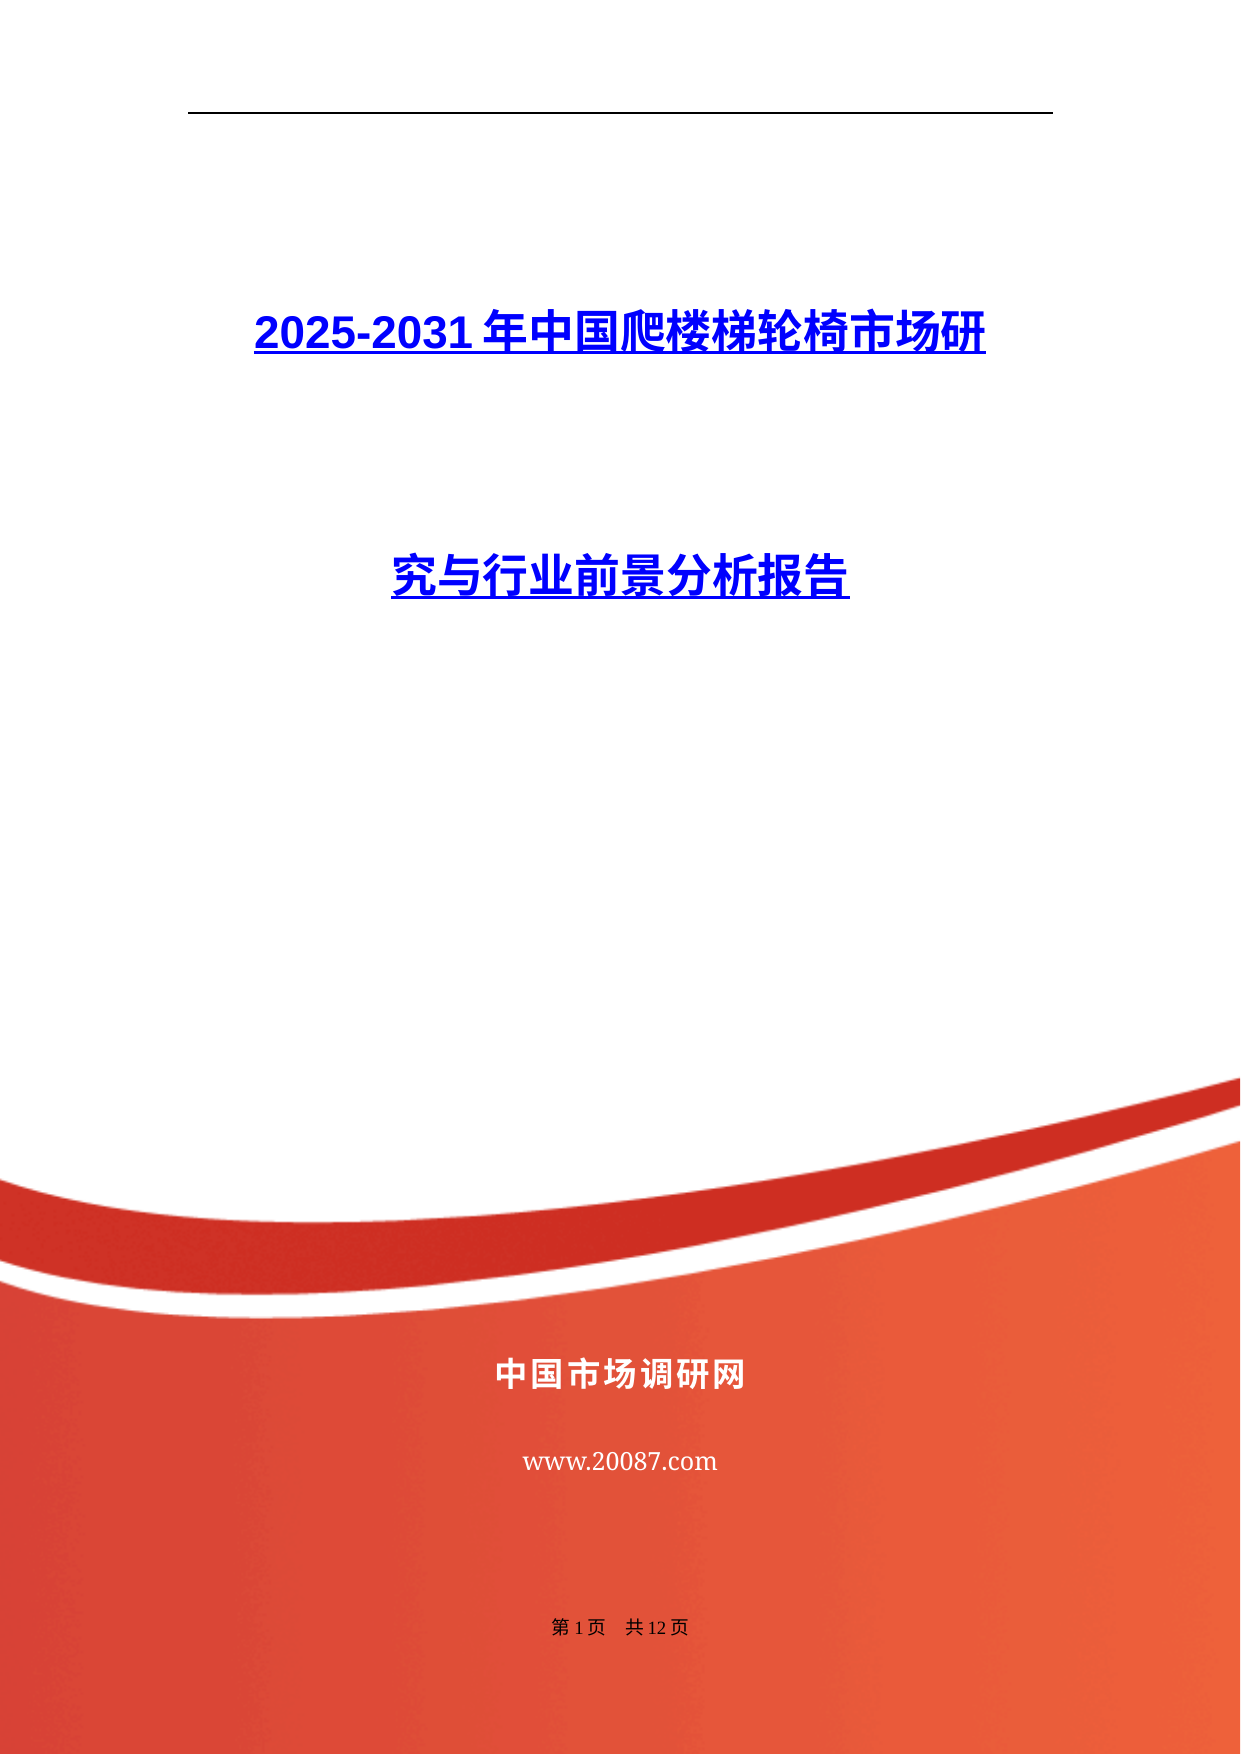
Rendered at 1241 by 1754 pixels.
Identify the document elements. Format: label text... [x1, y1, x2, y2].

table_header 2025-2031年中国爬楼梯轮椅市场研究与行业前景分析报告 [188, 207, 1053, 773]
text www.20087.com [187, 1428, 1053, 1493]
subtitle 中国市场调研网 [187, 1339, 1053, 1404]
picture [0, 1006, 1241, 1754]
